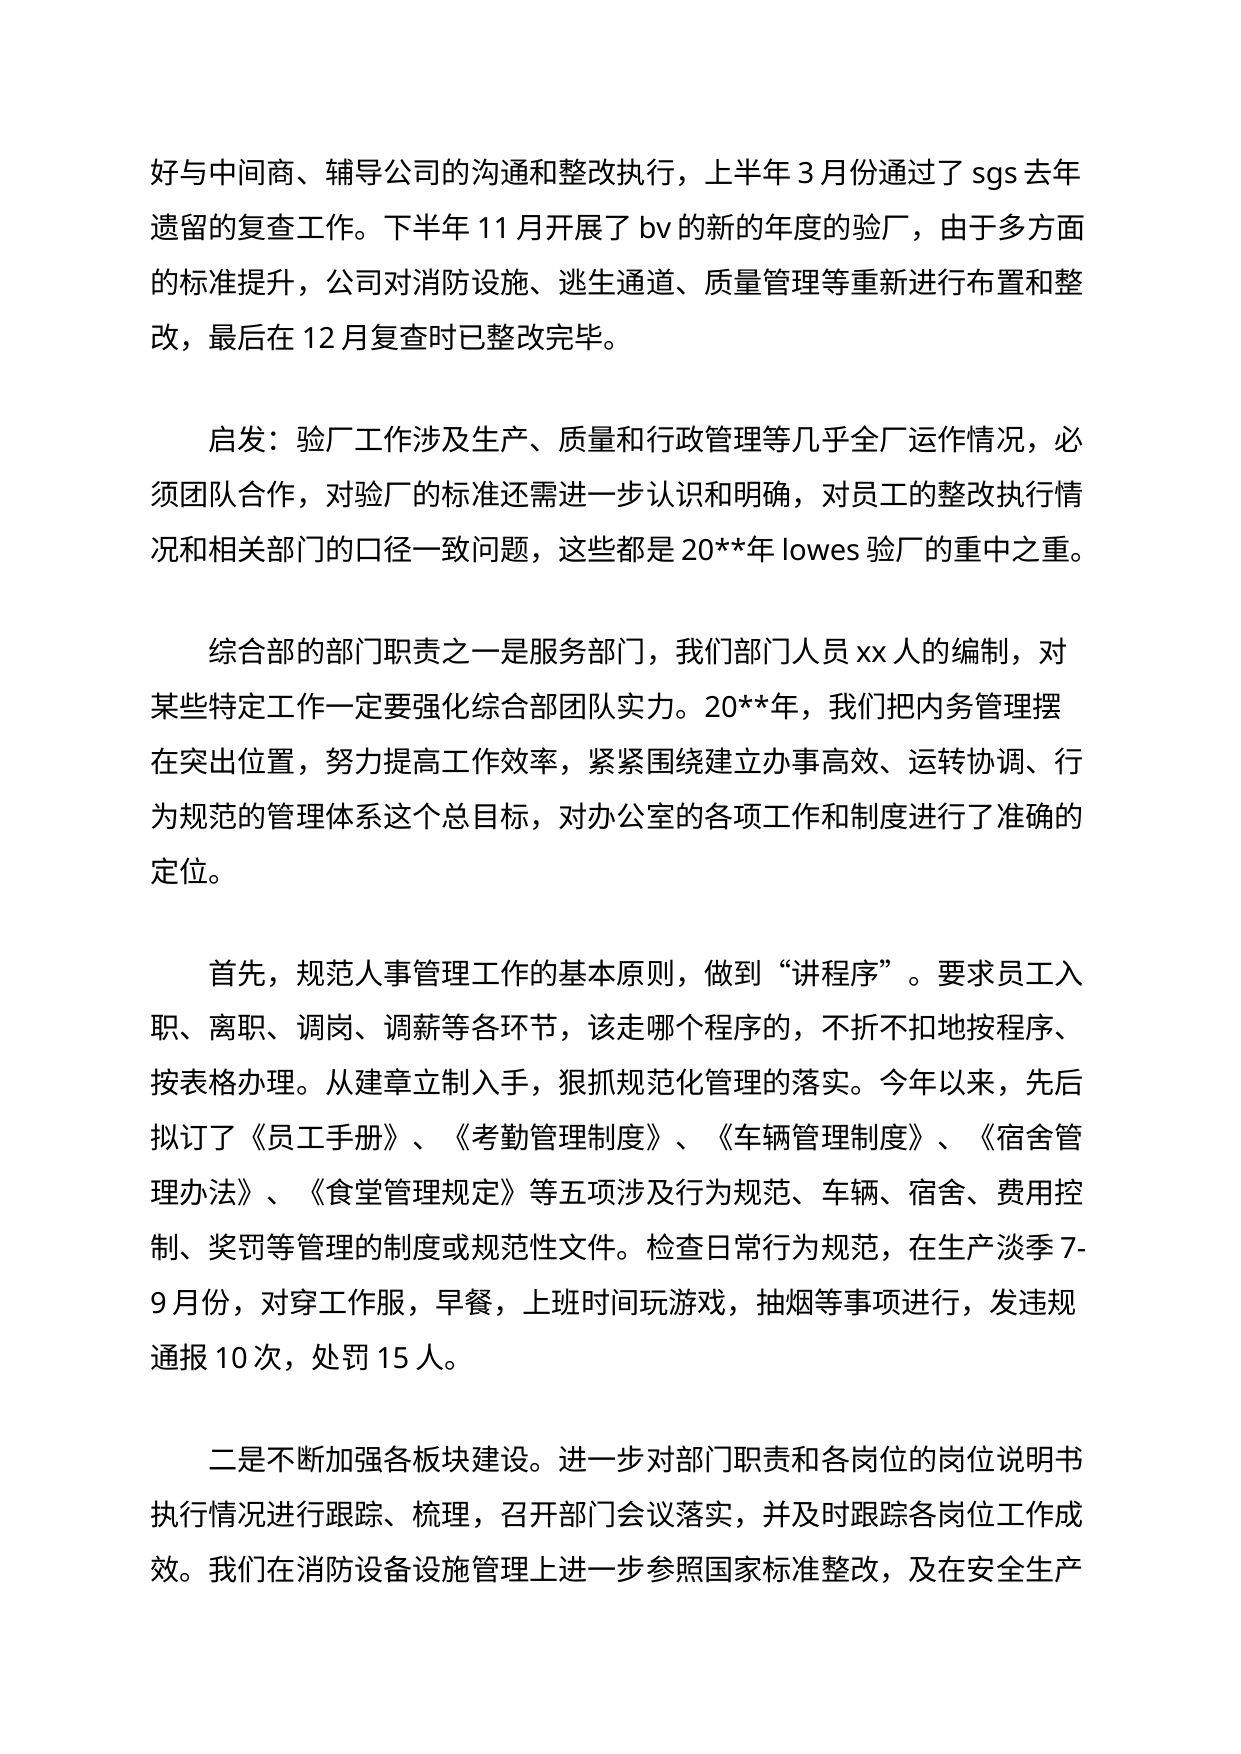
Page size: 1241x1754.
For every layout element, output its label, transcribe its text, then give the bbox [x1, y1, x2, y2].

text 启发：验厂工作涉及生产、质量和行政管理等几乎全厂运作情况，必须团队合作，对验厂的标准还需进一步认识和明确，对员工的整改执行情况和相关部门的口径一致问题，这些都是20**年lowes验厂的重中之重。 [150, 417, 1090, 569]
text 综合部的部门职责之一是服务部门，我们部门人员xx人的编制，对某些特定工作一定要强化综合部团队实力。20**年，我们把内务管理摆在突出位置，努力提高工作效率，紧紧围绕建立办事高效、运转协调、行为规范的管理体系这个总目标，对办公室的各项工作和制度进行了准确的定位。 [150, 629, 1090, 891]
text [150, 150, 1090, 357]
text 首先，规范人事管理工作的基本原则，做到“讲程序”。要求员工入职、离职、调岗、调薪等各环节，该走哪个程序的，不折不扣地按程序、按表格办理。从建章立制入手，狠抓规范化管理的落实。今年以来，先后拟订了《员工手册》、《考勤管理制度》、《车辆管理制度》、《宿舍管理办法》、《食堂管理规定》等五项涉及行为规范、车辆、宿舍、费用控制、奖罚等管理的制度或规范性文件。检查日常行为规范，在生产淡季7-9月份，对穿工作服，早餐，上班时间玩游戏，抽烟等事项进行，发违规通报10次，处罚15人。 [150, 950, 1090, 1377]
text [150, 1437, 1090, 1589]
